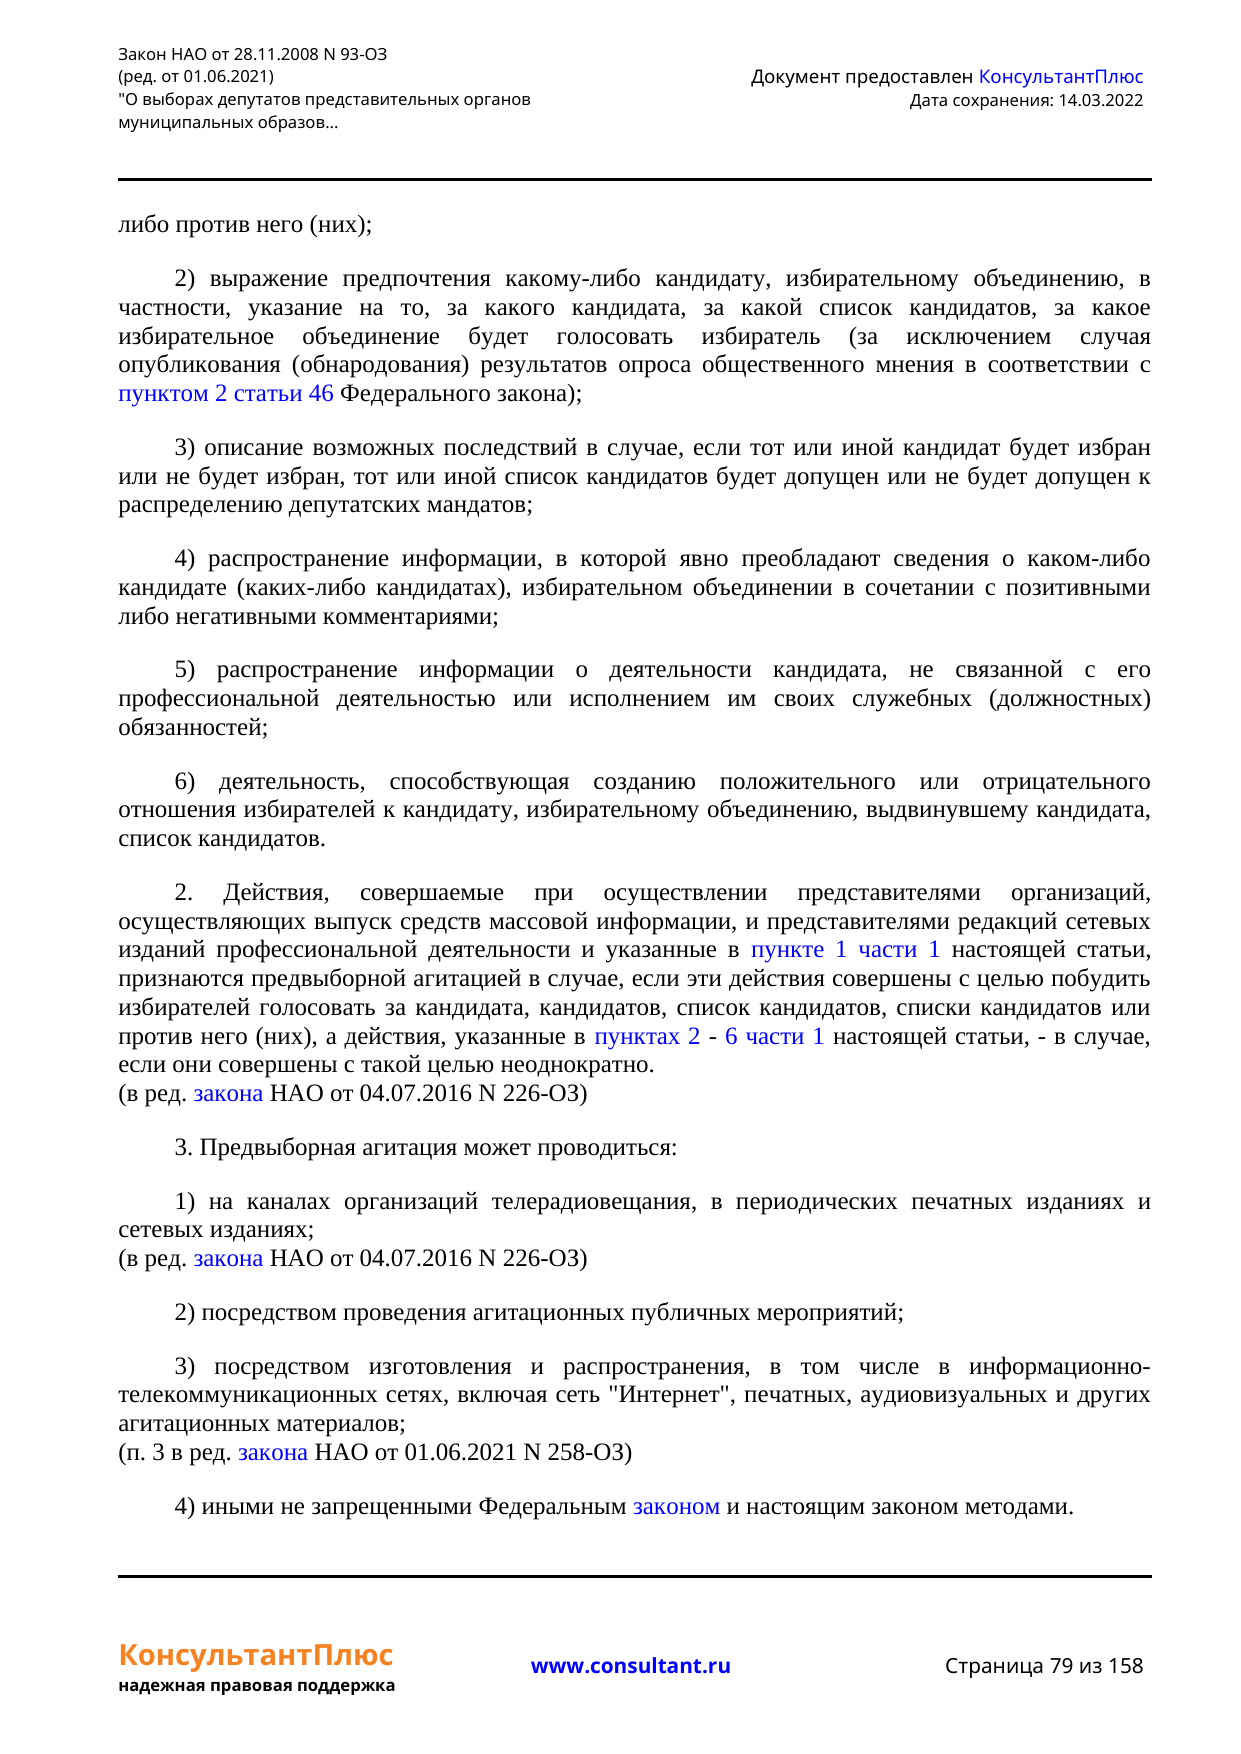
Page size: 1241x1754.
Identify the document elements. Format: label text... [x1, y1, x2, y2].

text 1) на каналах организаций телерадиовещания, в периодических печатных изданиях и сетевых изданиях; [118, 1186, 1152, 1243]
text 4) иными не запрещенными Федеральным законом и настоящим законом методами. [118, 1491, 1152, 1519]
text 2) посредством проведения агитационных публичных мероприятий; [118, 1297, 1152, 1326]
text 4) распространение информации, в которой явно преобладают сведения о каком-либо кандидате (каких-либо кандидатах), избирательном объединении в сочетании с позитивными либо негативными комментариями; [118, 543, 1152, 629]
text (в ред. закона НАО от 04.07.2016 N 226-ОЗ) [118, 1243, 1152, 1272]
text (в ред. закона НАО от 04.07.2016 N 226-ОЗ) [118, 1078, 1152, 1107]
text (п. 3 в ред. закона НАО от 01.06.2021 N 258-ОЗ) [118, 1437, 1152, 1466]
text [118, 209, 1152, 238]
text 2. Действия, совершаемые при осуществлении представителями организаций, осуществляющих выпуск средств массовой информации, и представителями редакций сетевых изданий профессиональной деятельности и указанные в пункте 1 части 1 настоящей статьи, признаются предвыборной агитацией в случае, если эти действия совершены с целью побудить избирателей голосовать за кандидата, кандидатов, список кандидатов, списки кандидатов или против него (них), а действия, указанные в пунктах 2 - 6 части 1 настоящей статьи, - в случае, если они совершены с такой целью неоднократно. [118, 877, 1152, 1078]
text 5) распространение информации о деятельности кандидата, не связанной с его профессиональной деятельностью или исполнением им своих служебных (должностных) обязанностей; [118, 654, 1152, 741]
text 3. Предвыборная агитация может проводиться: [118, 1132, 1152, 1161]
text 6) деятельность, способствующая созданию положительного или отрицательного отношения избирателей к кандидату, избирательному объединению, выдвинувшему кандидата, список кандидатов. [118, 766, 1152, 852]
text 3) посредством изготовления и распространения, в том числе в информационно-телекоммуникационных сетях, включая сеть "Интернет", печатных, аудиовизуальных и других агитационных материалов; [118, 1351, 1152, 1437]
text 2) выражение предпочтения какому-либо кандидату, избирательному объединению, в частности, указание на то, за какого кандидата, за какой список кандидатов, за какое избирательное объединение будет голосовать избиратель (за исключением случая опубликования (обнародования) результатов опроса общественного мнения в соответствии с пунктом 2 статьи 46 Федерального закона); [118, 263, 1152, 407]
text 3) описание возможных последствий в случае, если тот или иной кандидат будет избран или не будет избран, тот или иной список кандидатов будет допущен или не будет допущен к распределению депутатских мандатов; [118, 432, 1152, 518]
